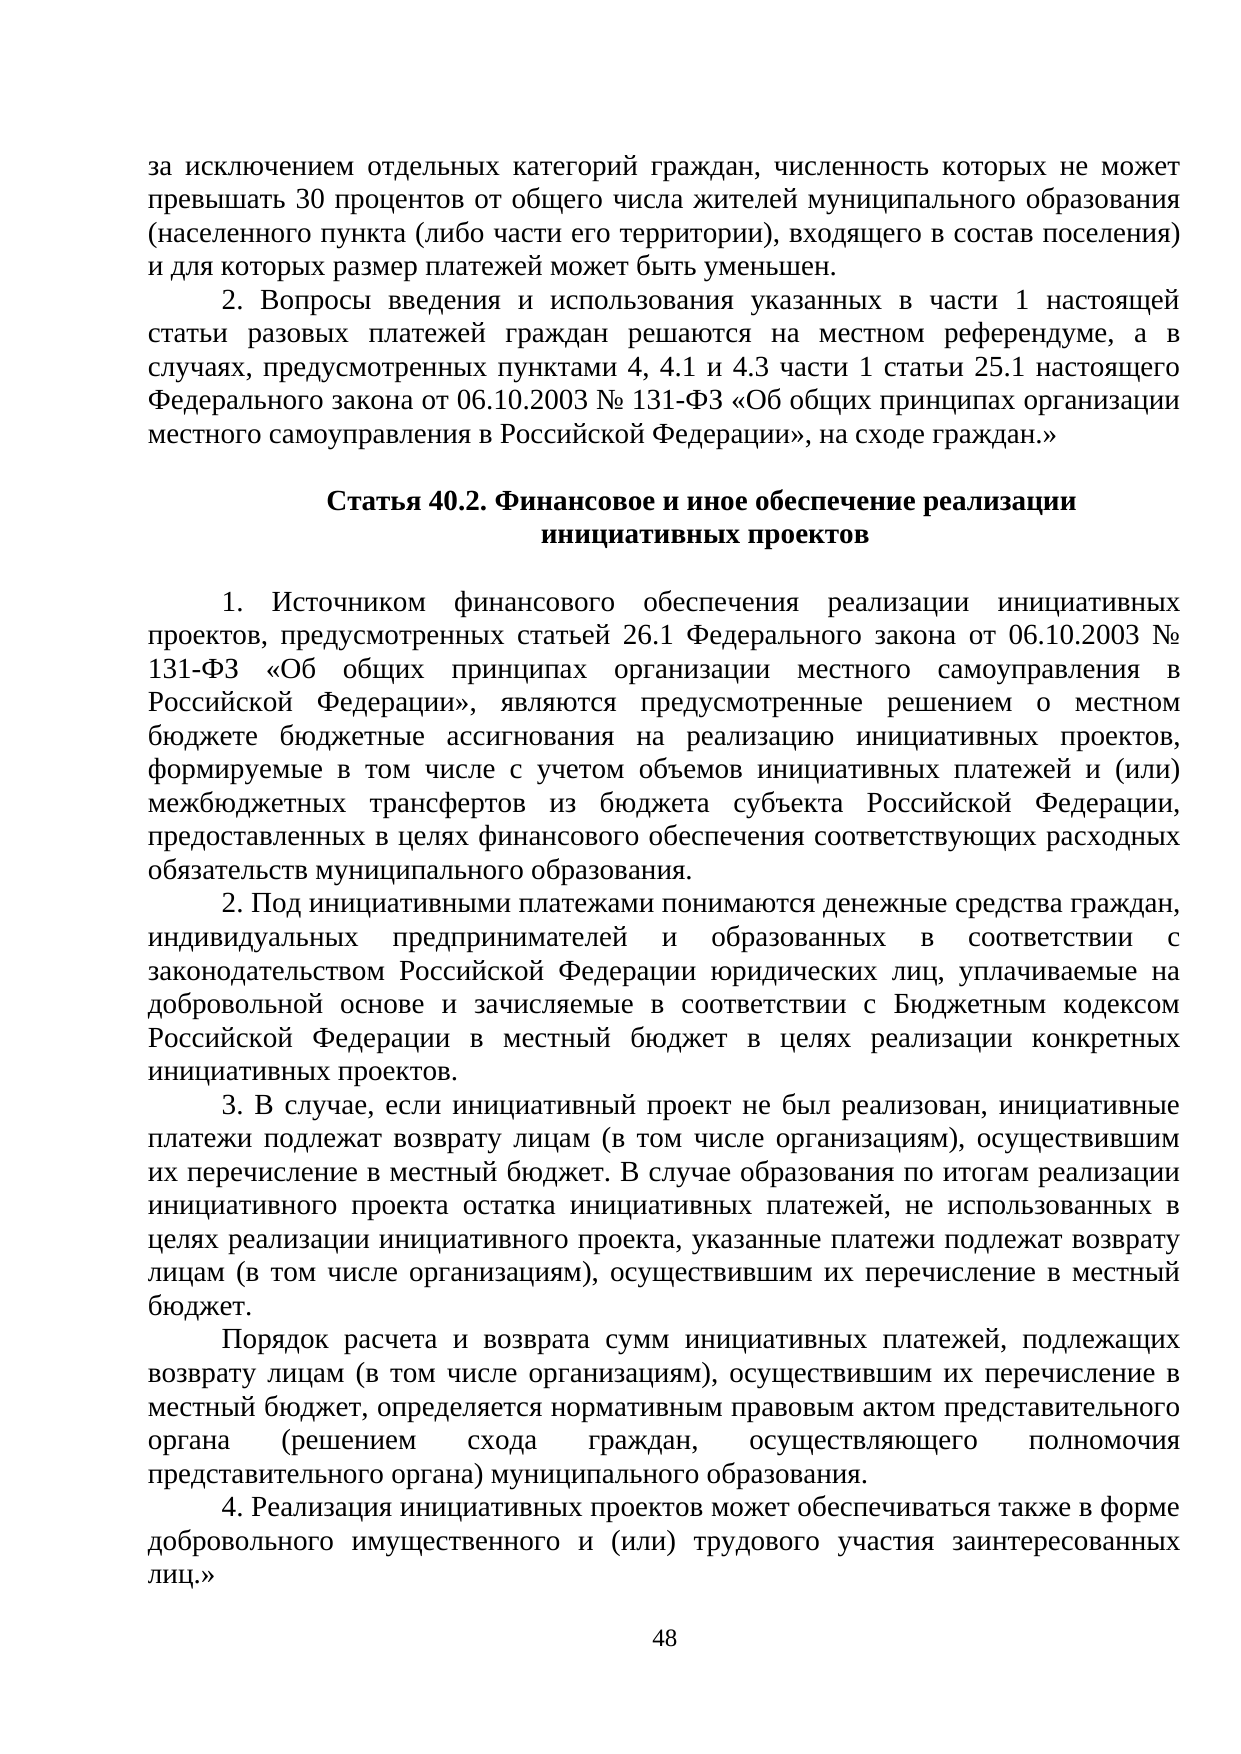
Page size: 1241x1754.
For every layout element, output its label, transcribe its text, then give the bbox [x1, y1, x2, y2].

text инициативных проектов [148, 517, 1181, 550]
text Порядок расчета и возврата сумм инициативных платежей, подлежащих возврату лицам (в том числе организациям), осуществившим их перечисление в местный бюджет, определяется нормативным правовым актом представительного органа (решением схода граждан, осуществляющего полномочия представительного органа) муниципального образования. [148, 1322, 1181, 1489]
text 3. В случае, если инициативный проект не был реализован, инициативные платежи подлежат возврату лицам (в том числе организациям), осуществившим их перечисление в местный бюджет. В случае образования по итогам реализации инициативного проекта остатка инициативных платежей, не использованных в целях реализации инициативного проекта, указанные платежи подлежат возврату лицам (в том числе организациям), осуществившим их перечисление в местный бюджет. [148, 1087, 1181, 1322]
text 2. Под инициативными платежами понимаются денежные средства граждан, индивидуальных предпринимателей и образованных в соответствии с законодательством Российской Федерации юридических лиц, уплачиваемые на добровольной основе и зачисляемые в соответствии с Бюджетным кодексом Российской Федерации в местный бюджет в целях реализации конкретных инициативных проектов. [148, 886, 1181, 1087]
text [148, 148, 1181, 282]
text 2. Вопросы введения и использования указанных в части 1 настоящей статьи разовых платежей граждан решаются на местном референдуме, а в случаях, предусмотренных пунктами 4, 4.1 и 4.3 части 1 статьи 25.1 настоящего Федерального закона от 06.10.2003 № 131-ФЗ «Об общих принципах организации местного самоуправления в Российской Федерации», на сходе граждан.» [148, 282, 1181, 449]
text Статья 40.2. Финансовое и иное обеспечение реализации [148, 483, 1181, 517]
text 1. Источником финансового обеспечения реализации инициативных проектов, предусмотренных статьей 26.1 Федерального закона от 06.10.2003 № 131-ФЗ «Об общих принципах организации местного самоуправления в Российской Федерации», являются предусмотренные решением о местном бюджете бюджетные ассигнования на реализацию инициативных проектов, формируемые в том числе с учетом объемов инициативных платежей и (или) межбюджетных трансфертов из бюджета субъекта Российской Федерации, предоставленных в целях финансового обеспечения соответствующих расходных обязательств муниципального образования. [148, 584, 1181, 886]
text 4. Реализация инициативных проектов может обеспечиваться также в форме добровольного имущественного и (или) трудового участия заинтересованных лиц.» [148, 1489, 1181, 1590]
